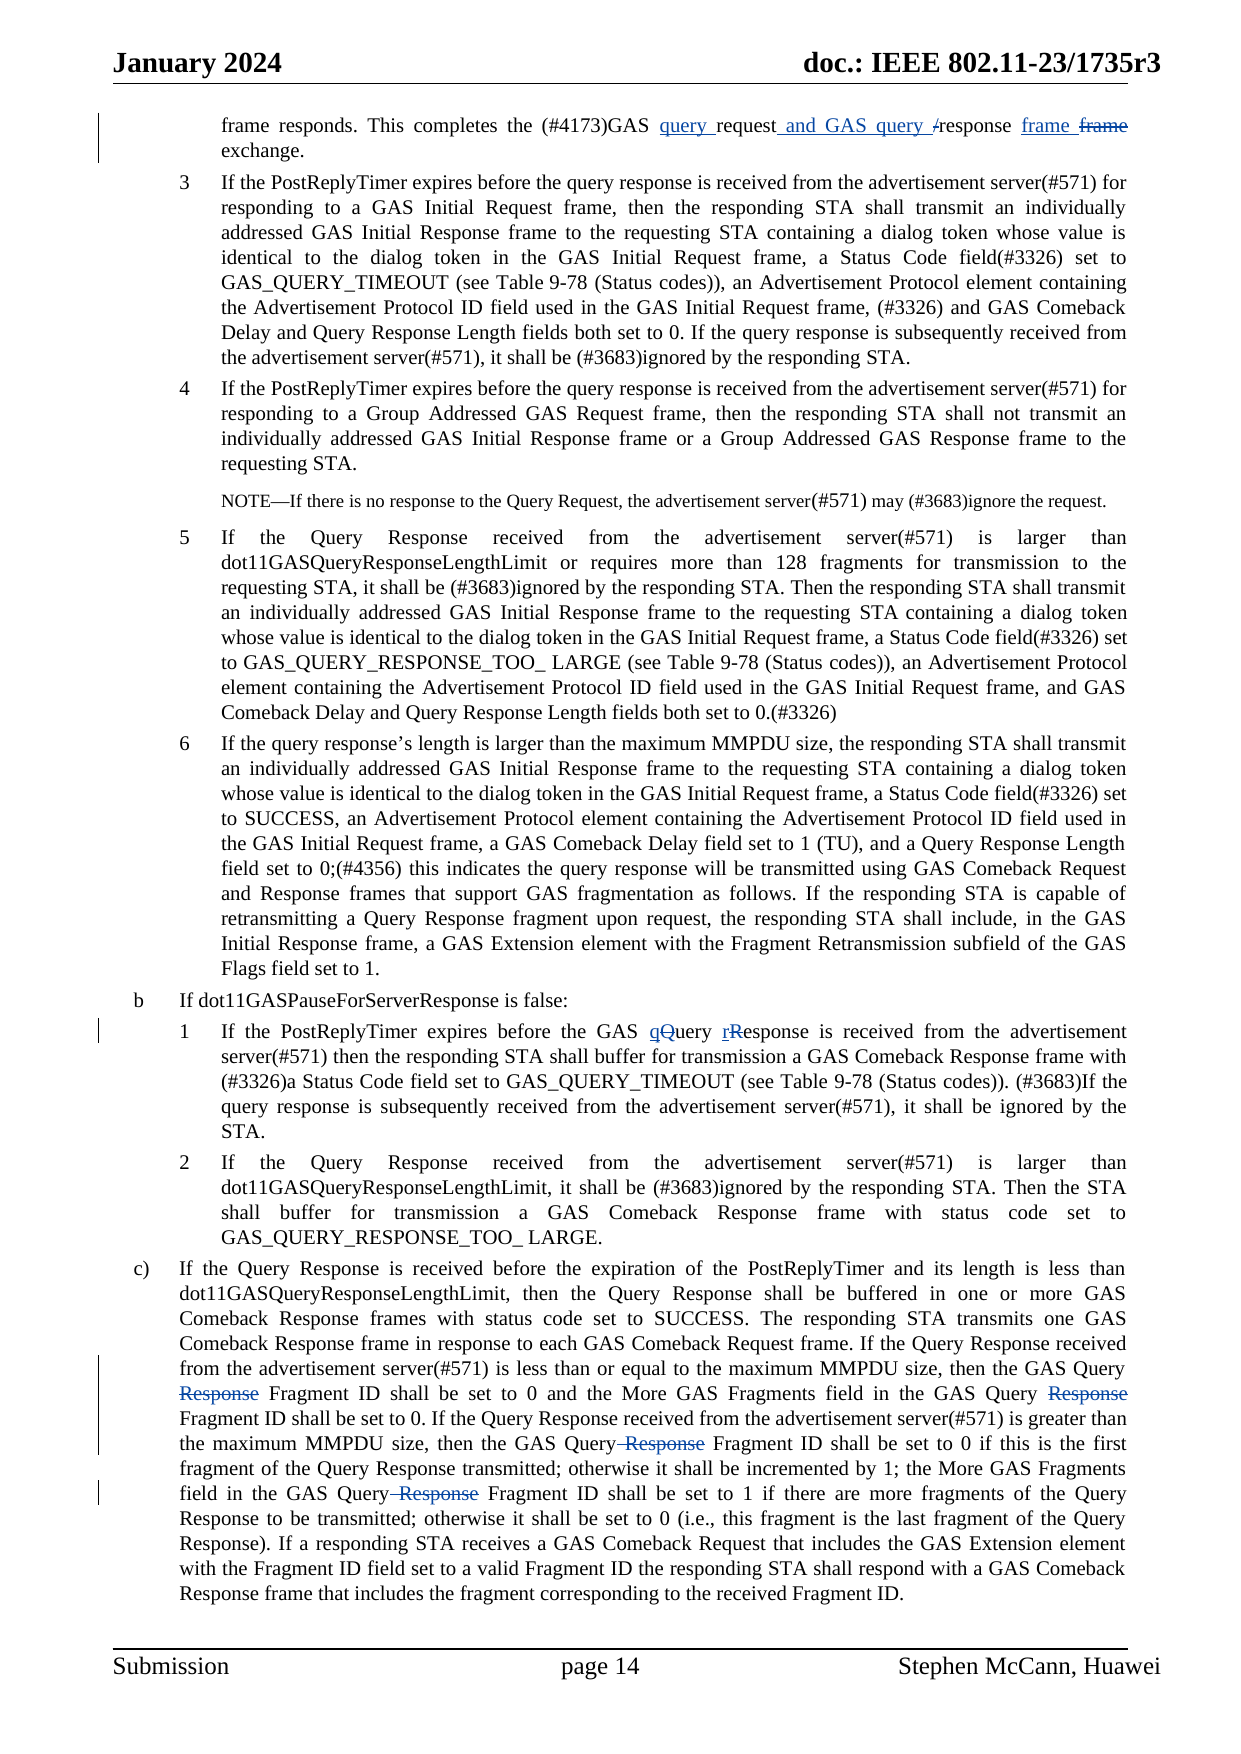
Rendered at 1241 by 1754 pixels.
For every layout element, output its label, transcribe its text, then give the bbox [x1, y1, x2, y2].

list If the query response’s length is larger than the maximum MMPDU size, the responding STA shall transmit an individually addressed GAS Initial Response frame to the requesting STA containing a dialog token whose value is identical to the dialog token in the GAS Initial Request frame, a Status Code field(#3326) set to SUCCESS, an Advertisement Protocol element containing the Advertisement Protocol ID field used in the GAS Initial Request frame, a GAS Comeback Delay field set to 1 (TU), and a Query Response Length field set to 0;(#4356) this indicates the query response will be transmitted using GAS Comeback Request and Response frames that support GAS fragmentation as follows. If the responding STA is capable of retransmitting a Query Response fragment upon request, the responding STA shall include, in the GAS Initial Response frame, a GAS Extension element with the Fragment Retransmission subfield of the GAS Flags field set to 1. [179, 730, 1128, 980]
text NOTE—If there is no response to the Query Request, the advertisement server(#571) may (#3683)ignore the request. [221, 487, 1128, 512]
list If the Query Response received from the advertisement server(#571) is larger than dot11GASQueryResponseLengthLimit or requires more than 128 fragments for transmission to the requesting STA, it shall be (#3683)ignored by the responding STA. Then the responding STA shall transmit an individually addressed GAS Initial Response frame to the requesting STA containing a dialog token whose value is identical to the dialog token in the GAS Initial Request frame, a Status Code field(#3326) set to GAS_QUERY_RESPONSE_TOO_ LARGE (see Table 9-78 (Status codes)), an Advertisement Protocol element containing the Advertisement Protocol ID field used in the GAS Initial Request frame, and GAS Comeback Delay and Query Response Length fields both set to 0.(#3326) [179, 524, 1128, 724]
list If the PostReplyTimer expires before the query response is received from the advertisement server(#571) for responding to a Group Addressed GAS Request frame, then the responding STA shall not transmit an individually addressed GAS Initial Response frame or a Group Addressed GAS Response frame to the requesting STA. [179, 375, 1128, 475]
list If the PostReplyTimer expires before the GAS uery esponse is received from the advertisement server(#571) then the responding STA shall buffer for transmission a GAS Comeback Response frame with (#3326)a Status Code field set to GAS_QUERY_TIMEOUT (see Table 9-78 (Status codes)). (#3683)If the query response is subsequently received from the advertisement server(#571), it shall be ignored by the STA. [179, 1018, 1128, 1143]
list If dot11GASPauseForServerResponse is false: [133, 987, 1128, 1012]
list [179, 112, 1128, 162]
text c) If the Query Response is received before the expiration of the PostReplyTimer and its length is less than dot11GASQueryResponseLengthLimit, then the Query Response shall be buffered in one or more GAS Comeback Response frames with status code set to SUCCESS. The responding STA transmits one GAS Comeback Response frame in response to each GAS Comeback Request frame. If the Query Response received from the advertisement server(#571) is less than or equal to the maximum MMPDU size, then the GAS Query Fragment ID shall be set to 0 and the More GAS Fragments field in the GAS Query Fragment ID shall be set to 0. If the Query Response received from the advertisement server(#571) is greater than the maximum MMPDU size, then the GAS Query Fragment ID shall be set to 0 if this is the first fragment of the Query Response transmitted; otherwise it shall be incremented by 1; the More GAS Fragments field in the GAS Query Fragment ID shall be set to 1 if there are more fragments of the Query Response to be transmitted; otherwise it shall be set to 0 (i.e., this fragment is the last fragment of the Query Response). If a responding STA receives a GAS Comeback Request that includes the GAS Extension element with the Fragment ID field set to a valid Fragment ID the responding STA shall respond with a GAS Comeback Response frame that includes the fragment corresponding to the received Fragment ID. [133, 1255, 1128, 1605]
list If the PostReplyTimer expires before the query response is received from the advertisement server(#571) for responding to a GAS Initial Request frame, then the responding STA shall transmit an individually addressed GAS Initial Response frame to the requesting STA containing a dialog token whose value is identical to the dialog token in the GAS Initial Request frame, a Status Code field(#3326) set to GAS_QUERY_TIMEOUT (see Table 9-78 (Status codes)), an Advertisement Protocol element containing the Advertisement Protocol ID field used in the GAS Initial Request frame, (#3326) and GAS Comeback Delay and Query Response Length fields both set to 0. If the query response is subsequently received from the advertisement server(#571), it shall be (#3683)ignored by the responding STA. [179, 169, 1128, 369]
list If the Query Response received from the advertisement server(#571) is larger than dot11GASQueryResponseLengthLimit, it shall be (#3683)ignored by the responding STA. Then the STA shall buffer for transmission a GAS Comeback Response frame with status code set to GAS_QUERY_RESPONSE_TOO_ LARGE. [179, 1149, 1128, 1249]
